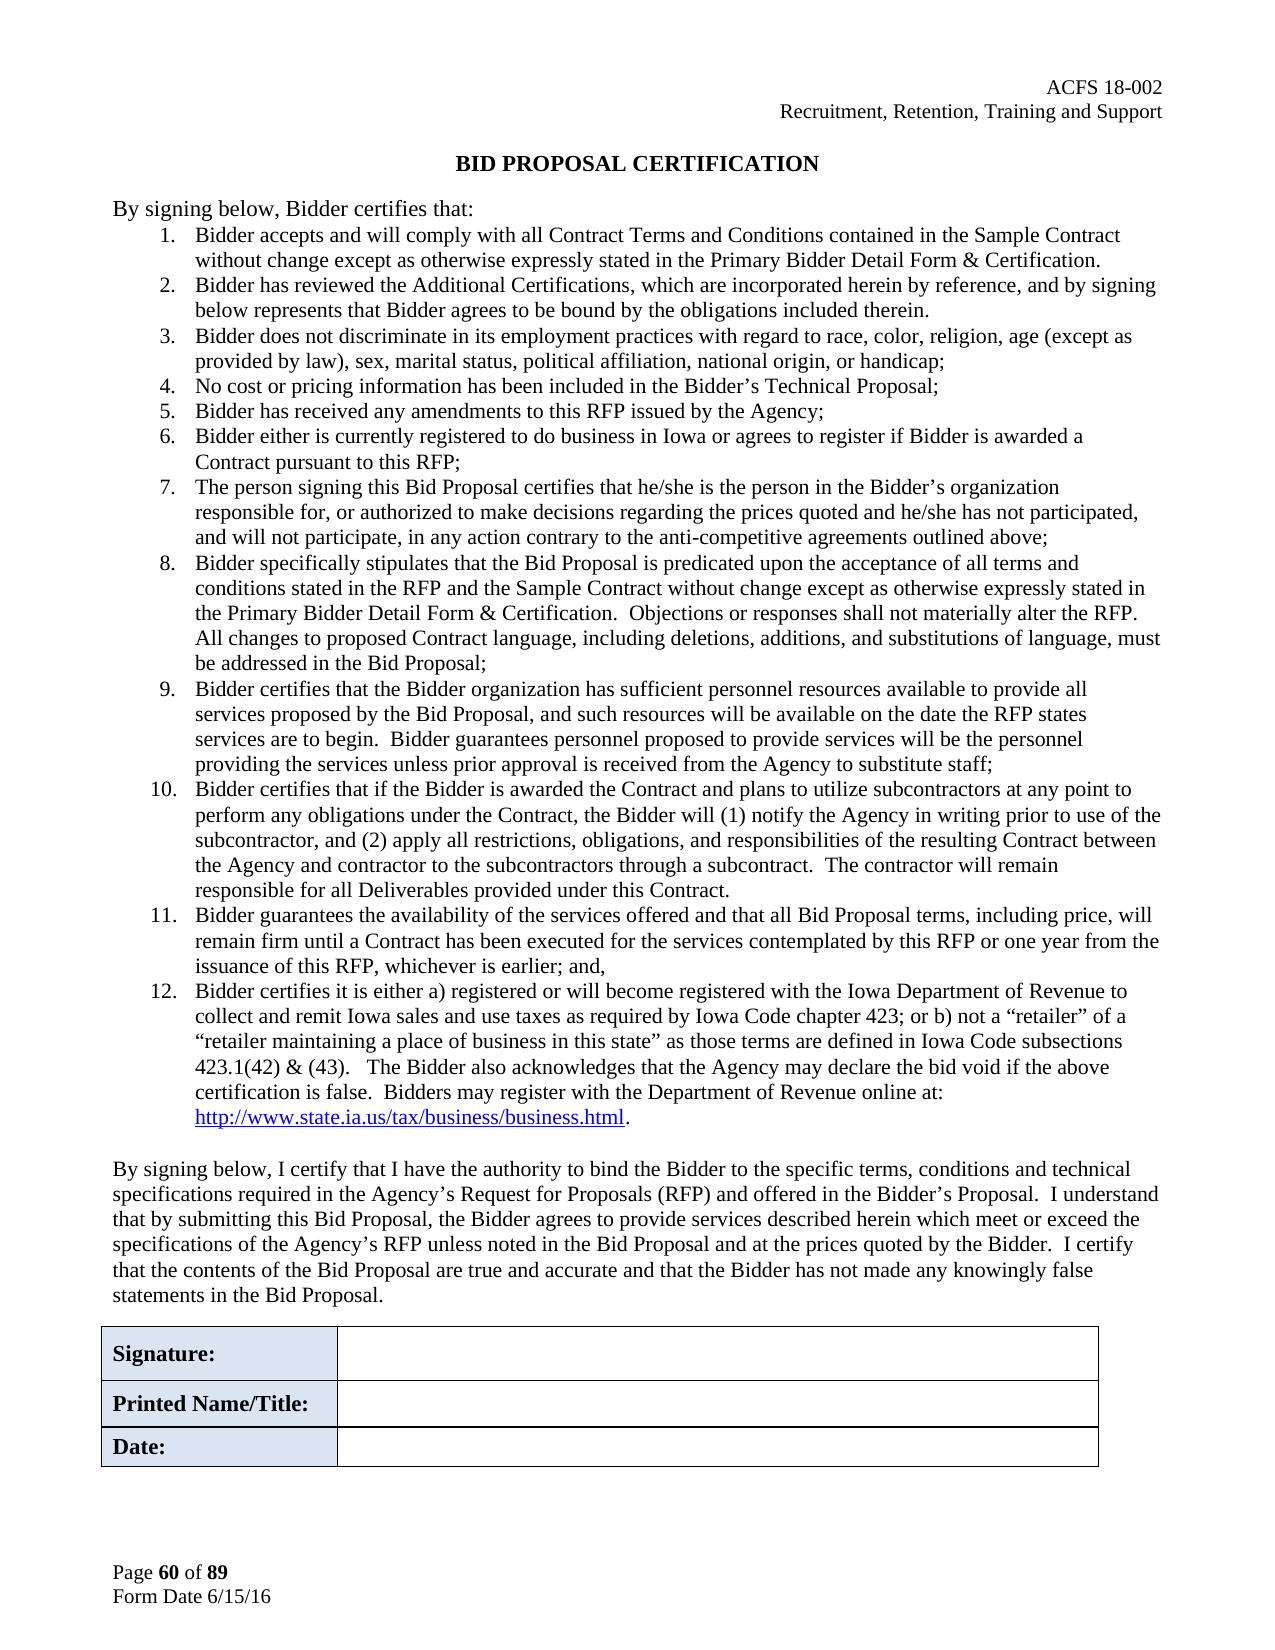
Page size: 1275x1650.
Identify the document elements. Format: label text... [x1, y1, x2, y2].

list Bidder has received any amendments to this RFP issued by the Agency; [159, 398, 1162, 423]
table_cell Printed Name/Title: [102, 1381, 337, 1426]
list Bidder guarantees the availability of the services offered and that all Bid Proposal terms, including price, will remain firm until a Contract has been executed for the services contemplated by this RFP or one year from the issuance of this RFP, whichever is earlier; and, [150, 902, 1162, 978]
table_cell [338, 1428, 1098, 1466]
list Bidder has reviewed the Additional Certifications, which are incorporated herein by reference, and by signing below represents that Bidder agrees to be bound by the obligations included therein. [159, 272, 1162, 323]
list Bidder does not discriminate in its employment practices with regard to race, color, religion, age (except as provided by law), sex, marital status, political affiliation, national origin, or handicap; [159, 323, 1162, 373]
text BID PROPOSAL CERTIFICATION [112, 150, 1162, 176]
list Bidder certifies that if the Bidder is awarded the Contract and plans to utilize subcontractors at any point to perform any obligations under the Contract, the Bidder will (1) notify the Agency in writing prior to use of the subcontractor, and (2) apply all restrictions, obligations, and responsibilities of the resulting Contract between the Agency and contractor to the subcontractors through a subcontract. The contractor will remain responsible for all Deliverables provided under this Contract. [150, 776, 1162, 902]
list Bidder either is currently registered to do business in Iowa or agrees to register if Bidder is awarded a Contract pursuant to this RFP; [159, 423, 1162, 474]
text By signing below, I certify that I have the authority to bind the Bidder to the specific terms, conditions and technical specifications required in the Agency’s Request for Proposals (RFP) and offered in the Bidder’s Proposal. I understand that by submitting this Bid Proposal, the Bidder agrees to provide services described herein which meet or exceed the specifications of the Agency’s RFP unless noted in the Bid Proposal and at the prices quoted by the Bidder. I certify that the contents of the Bid Proposal are true and accurate and that the Bidder has not made any knowingly false statements in the Bid Proposal. [112, 1156, 1162, 1307]
list Bidder certifies it is either a) registered or will become registered with the Iowa Department of Revenue to collect and remit Iowa sales and use taxes as required by Iowa Code chapter 423; or b) not a “retailer” of a “retailer maintaining a place of business in this state” as those terms are defined in Iowa Code subsections 423.1(42) & (43). The Bidder also acknowledges that the Agency may declare the bid void if the above certification is false. Bidders may register with the Department of Revenue online at: http://www.state.ia.us/tax/business/business.html. [150, 978, 1162, 1129]
table_cell Date: [102, 1428, 337, 1466]
list Bidder accepts and will comply with all Contract Terms and Conditions contained in the Sample Contract without change except as otherwise expressly stated in the Primary Bidder Detail Form & Certification. [159, 222, 1162, 272]
list Bidder certifies that the Bidder organization has sufficient personnel resources available to provide all services proposed by the Bid Proposal, and such resources will be available on the date the RFP states services are to begin. Bidder guarantees personnel proposed to provide services will be the personnel providing the services unless prior approval is received from the Agency to substitute staff; [159, 676, 1162, 776]
text By signing below, Bidder certifies that: [112, 196, 1162, 222]
list Bidder specifically stipulates that the Bid Proposal is predicated upon the acceptance of all terms and conditions stated in the RFP and the Sample Contract without change except as otherwise expressly stated in the Primary Bidder Detail Form & Certification. Objections or responses shall not materially alter the RFP. All changes to proposed Contract language, including deletions, additions, and substitutions of language, must be addressed in the Bid Proposal; [159, 549, 1162, 676]
list No cost or pricing information has been included in the Bidder’s Technical Proposal; [159, 373, 1162, 398]
table_header [338, 1327, 1098, 1380]
table_header Signature: [102, 1327, 337, 1380]
table_cell [338, 1381, 1098, 1426]
list The person signing this Bid Proposal certifies that he/she is the person in the Bidder’s organization responsible for, or authorized to make decisions regarding the prices quoted and he/she has not participated, and will not participate, in any action contrary to the anti-competitive agreements outlined above; [159, 474, 1162, 549]
